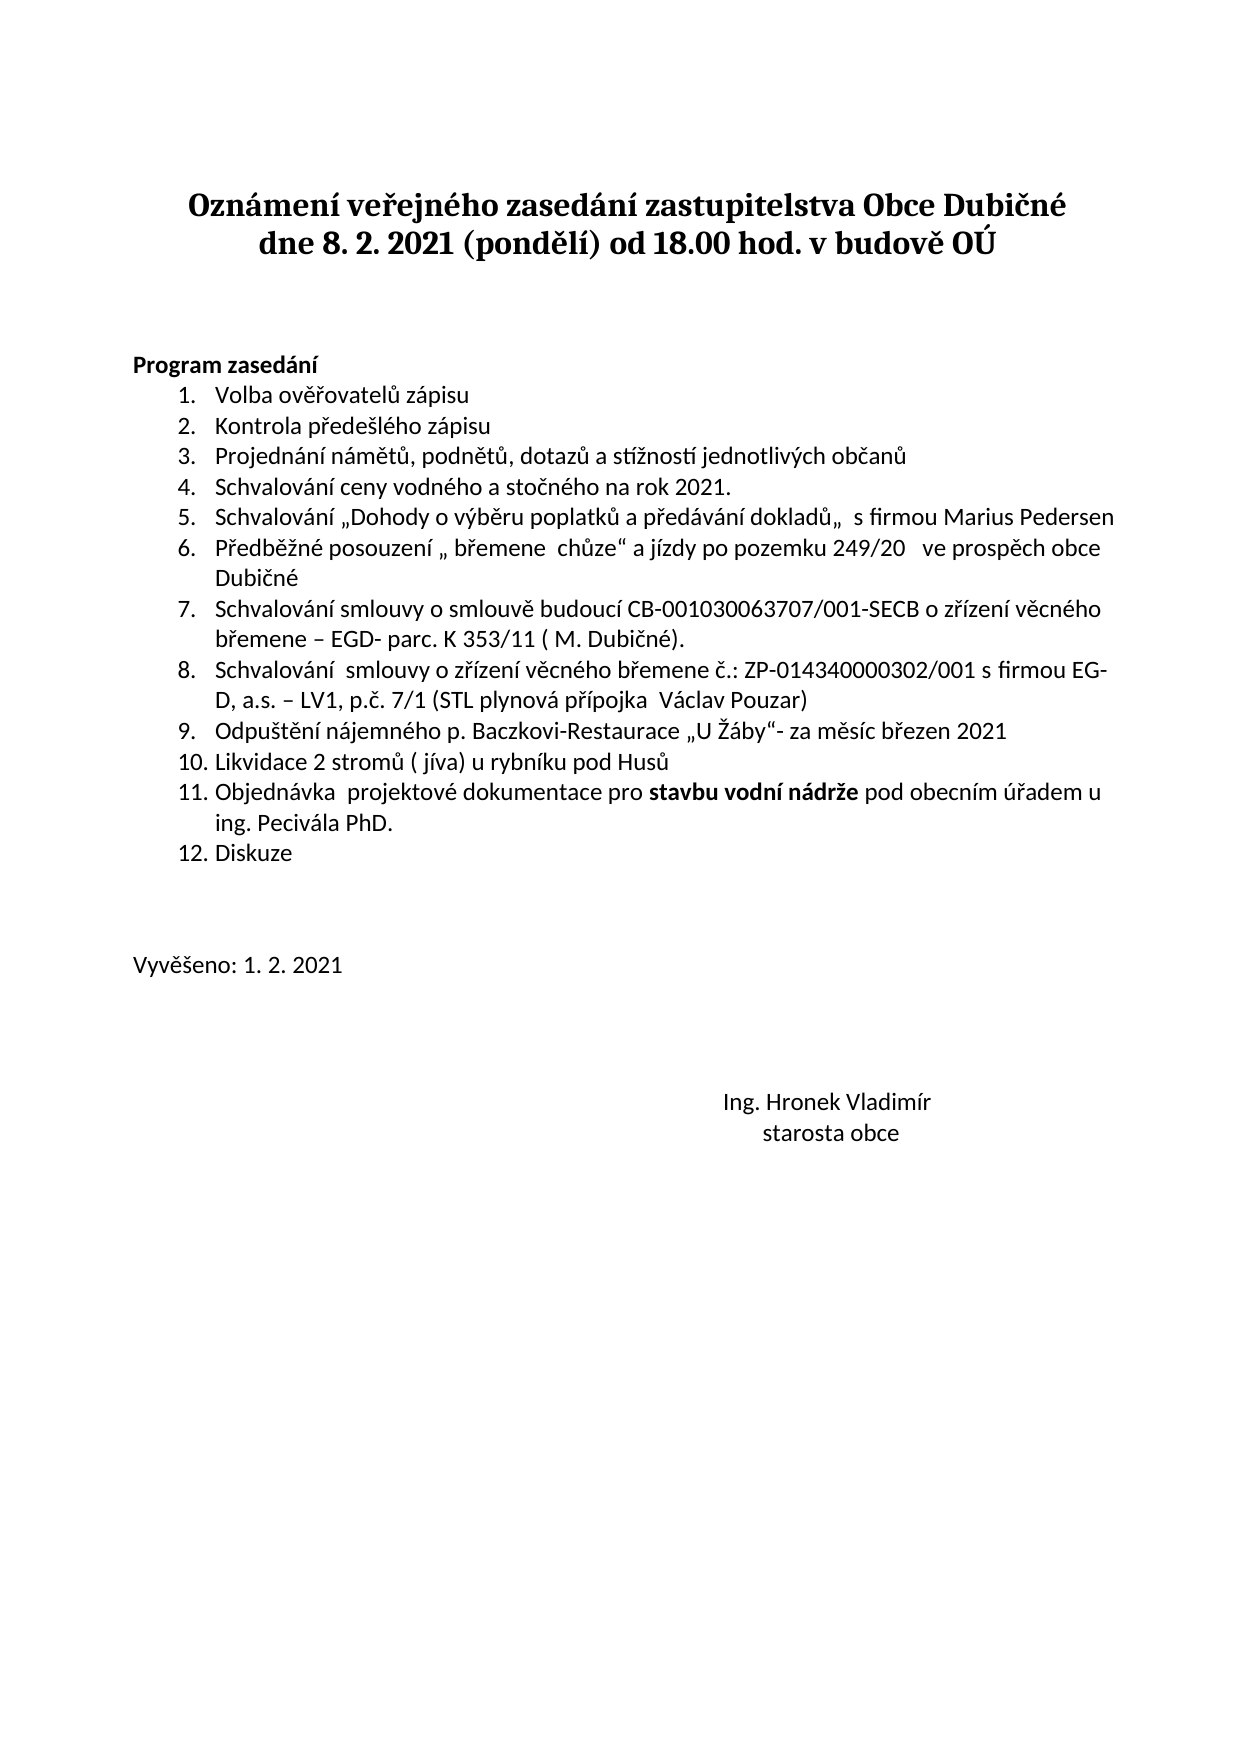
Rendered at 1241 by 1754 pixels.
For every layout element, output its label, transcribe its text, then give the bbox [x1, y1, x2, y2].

text Oznámení veřejného zasedání zastupitelstva Obce Dubičné [133, 186, 1122, 224]
list Volba ověřovatelů zápisu [177, 379, 1122, 410]
list Likvidace 2 stromů ( jíva) u rybníku pod Husů [177, 746, 1122, 776]
list Schvalování smlouvy o zřízení věcného břemene č.: ZP-014340000302/001 s firmou EG-D, a.s. – LV1, p.č. 7/1 (STL plynová přípojka Václav Pouzar) [177, 654, 1122, 715]
list Odpuštění nájemného p. Baczkovi-Restaurace „U Žáby“- za měsíc březen 2021 [177, 715, 1122, 746]
list Předběžné posouzení „ břemene chůze“ a jízdy po pozemku 249/20 ve prospěch obce Dubičné [177, 532, 1122, 593]
text Ing. Hronek Vladimír [133, 1086, 1122, 1117]
list Objednávka projektové dokumentace pro stavbu vodní nádrže pod obecním úřadem u ing. Pecivála PhD. [177, 776, 1122, 837]
list Schvalování smlouvy o smlouvě budoucí CB-001030063707/001-SECB o zřízení věcného břemene – EGD- parc. K 353/11 ( M. Dubičné). [177, 593, 1122, 654]
text Program zasedání [133, 349, 1122, 379]
list Schvalování ceny vodného a stočného na rok 2021. [177, 471, 1122, 501]
list Kontrola předešlého zápisu [177, 410, 1122, 440]
list Projednání námětů, podnětů, dotazů a stížností jednotlivých občanů [177, 440, 1122, 471]
text starosta obce [133, 1117, 1122, 1147]
text dne 8. 2. 2021 (pondělí) od 18.00 hod. v budově OÚ [133, 224, 1122, 263]
list Diskuze [177, 837, 1122, 868]
list Schvalování „Dohody o výběru poplatků a předávání dokladů„ s firmou Marius Pedersen [177, 501, 1122, 532]
text Vyvěšeno: 1. 2. 2021 [133, 949, 1122, 980]
